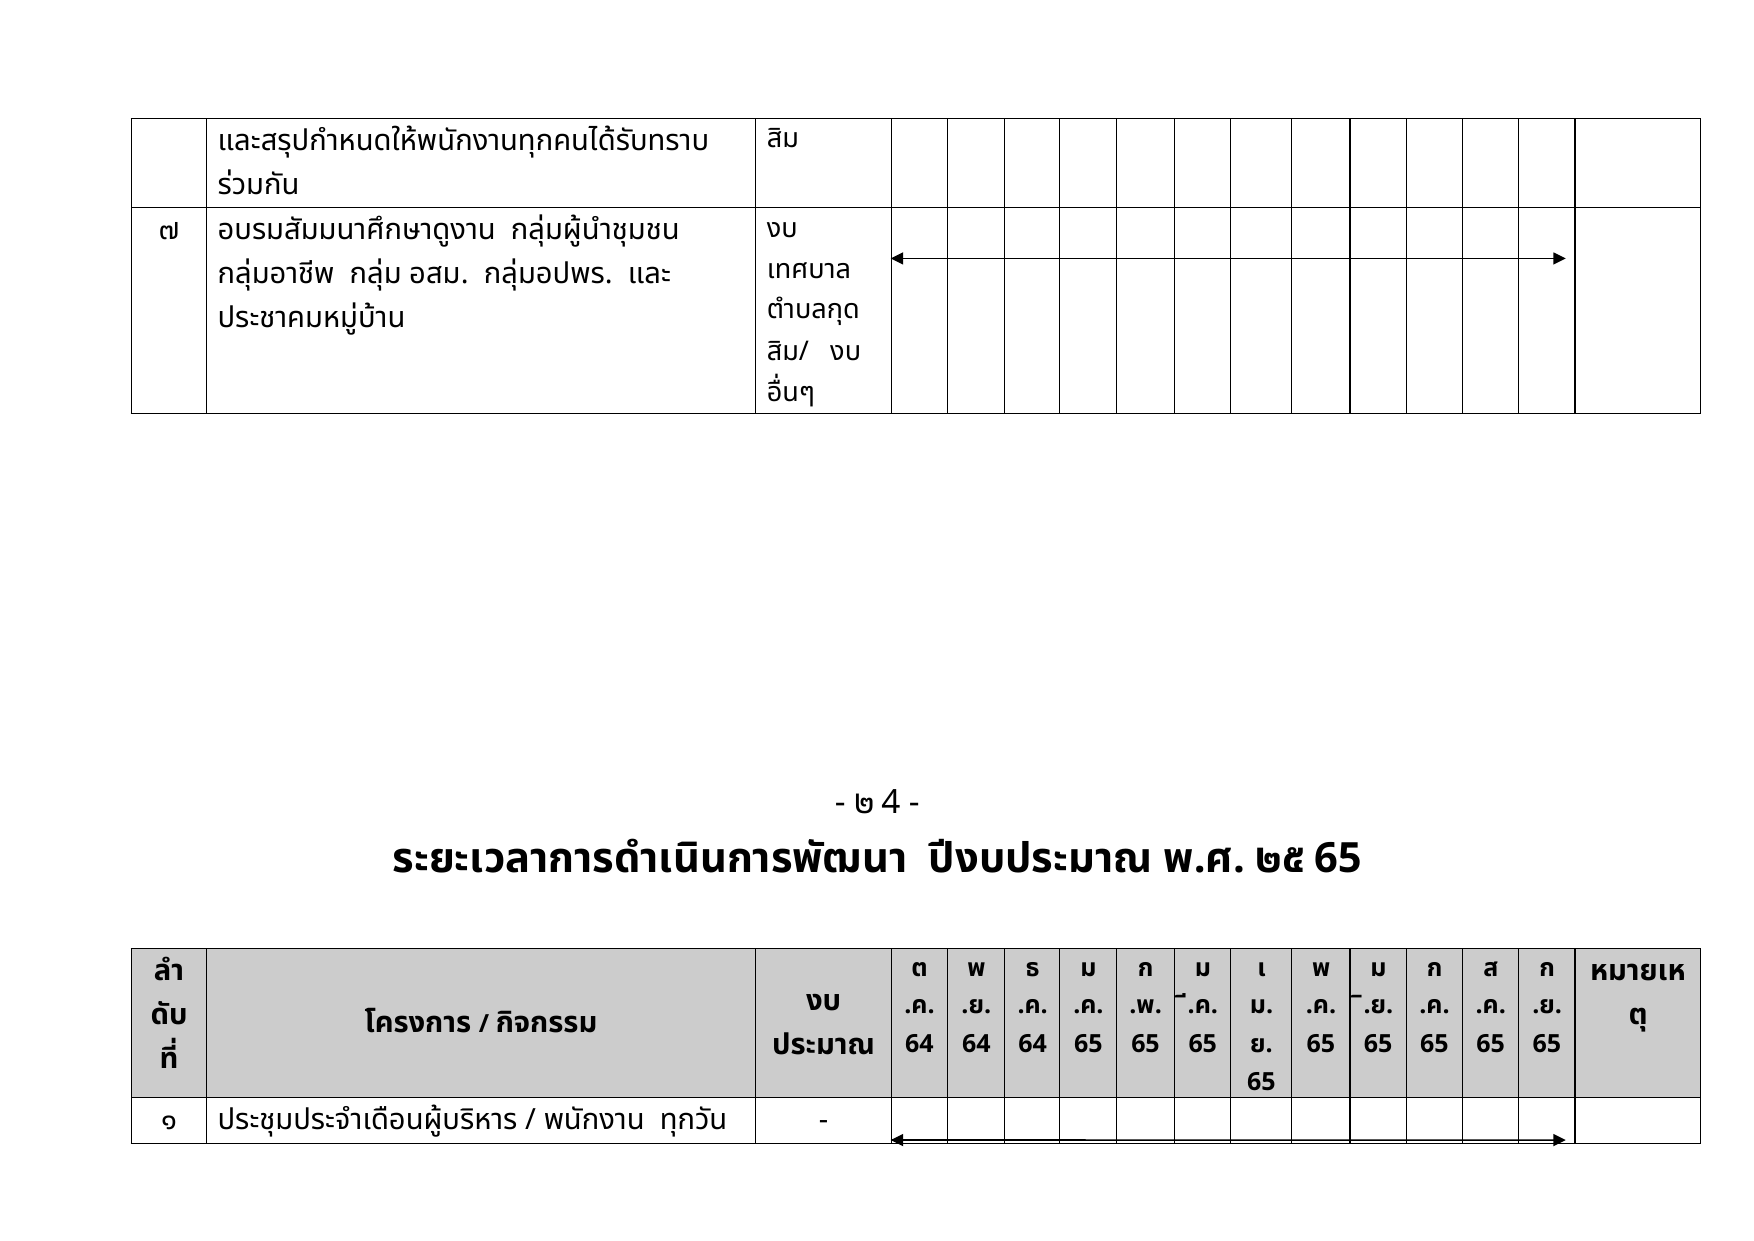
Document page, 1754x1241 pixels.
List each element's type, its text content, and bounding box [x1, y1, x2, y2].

table_cell [892, 119, 947, 207]
table_header ม.ค. 65 [1060, 949, 1116, 1097]
table_cell งบเทศบาล ตำบลกุดสิม/ งบอื่นๆ [756, 208, 891, 413]
table_cell [1351, 259, 1406, 413]
table_cell [1231, 208, 1291, 258]
table_cell [1060, 208, 1116, 258]
table_cell [1407, 208, 1462, 258]
table_cell [1463, 119, 1518, 207]
table_cell [1576, 1098, 1700, 1143]
table_cell [948, 1098, 1004, 1139]
table_cell [892, 1098, 947, 1139]
table_cell [1175, 208, 1230, 258]
table_cell [1005, 259, 1059, 413]
table_header พ.ย. 64 [948, 949, 1004, 1097]
table_cell [892, 259, 947, 413]
table_cell [948, 119, 1004, 207]
table_cell [1576, 119, 1700, 207]
table_cell [1005, 119, 1059, 207]
table_cell [1519, 1098, 1574, 1143]
table_cell [1351, 208, 1406, 258]
table_header เม.ย. 65 [1231, 949, 1291, 1097]
table_cell [948, 208, 1004, 258]
table_header ก.ค. 65 [1407, 949, 1462, 1097]
table_cell [1463, 208, 1518, 258]
table_cell [948, 259, 1004, 413]
table_cell อบรมสัมมนาศึกษาดูงาน กลุ่มผู้นำชุมชน กลุ่มอาชีพ กลุ่ม อสม. กลุ่มอปพร. และประชาคมหมู่บ้าน [207, 208, 755, 413]
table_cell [207, 1098, 755, 1143]
table_header ธ.ค. 64 [1005, 949, 1059, 1097]
table_cell [1292, 1098, 1349, 1139]
table_header หมายเหตุ [1576, 949, 1700, 1097]
table_header ส.ค. 65 [1463, 949, 1518, 1097]
table_cell ๗ [132, 208, 206, 413]
table_cell [1117, 208, 1174, 258]
table_header มี.ค. 65 [1175, 949, 1230, 1097]
table_cell [1060, 1098, 1116, 1139]
text ระยะเวลาการดำเนินการพัฒนา ปีงบประมาณ พ.ศ. ๒๕65 [150, 828, 1604, 892]
table_cell ๑ [132, 1098, 206, 1143]
table_header มิ.ย. 65 [1351, 949, 1406, 1097]
table_cell [1060, 119, 1116, 207]
table_cell [1292, 119, 1349, 207]
table_cell [892, 208, 947, 258]
table_header โครงการ / กิจกรรม [207, 949, 755, 1097]
table_cell [1175, 1098, 1230, 1139]
table_cell [1292, 208, 1349, 258]
table_header ก.พ. 65 [1117, 949, 1174, 1097]
table_cell [1005, 1098, 1059, 1139]
table_cell [1576, 208, 1700, 413]
table_cell [1463, 259, 1518, 413]
table_cell [1407, 1098, 1462, 1139]
table_cell [1117, 119, 1174, 207]
table_cell - [756, 1098, 891, 1143]
table_cell [1519, 208, 1574, 413]
table_header ก.ย. 65 [1519, 949, 1574, 1097]
table_header พ.ค. 65 [1292, 949, 1349, 1097]
text - ๒4 - [150, 778, 1604, 828]
table_cell [1175, 259, 1230, 413]
table_cell [1519, 119, 1574, 207]
table_cell [1231, 259, 1291, 413]
table_cell [1060, 259, 1116, 413]
table_cell [1351, 1098, 1406, 1139]
table_cell [1407, 119, 1462, 207]
table_cell [1005, 208, 1059, 258]
table_cell [1175, 119, 1230, 207]
table_header ลำ ดับที่ [132, 949, 206, 1097]
table_cell [1231, 1098, 1291, 1139]
table_cell [1407, 259, 1462, 413]
table_cell [1351, 119, 1406, 207]
table_header ต.ค. 64 [892, 949, 947, 1097]
table_cell [1292, 259, 1349, 413]
table_cell งบเทศบาล ตำบลกุดสิม [756, 119, 891, 207]
table_cell [1117, 259, 1174, 413]
table_cell [1231, 119, 1291, 207]
table_header งบประมาณ [756, 949, 891, 1097]
table_cell ๖ [132, 119, 206, 207]
table_cell [1117, 1098, 1174, 1139]
table_cell [1463, 1098, 1518, 1139]
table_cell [207, 119, 755, 207]
